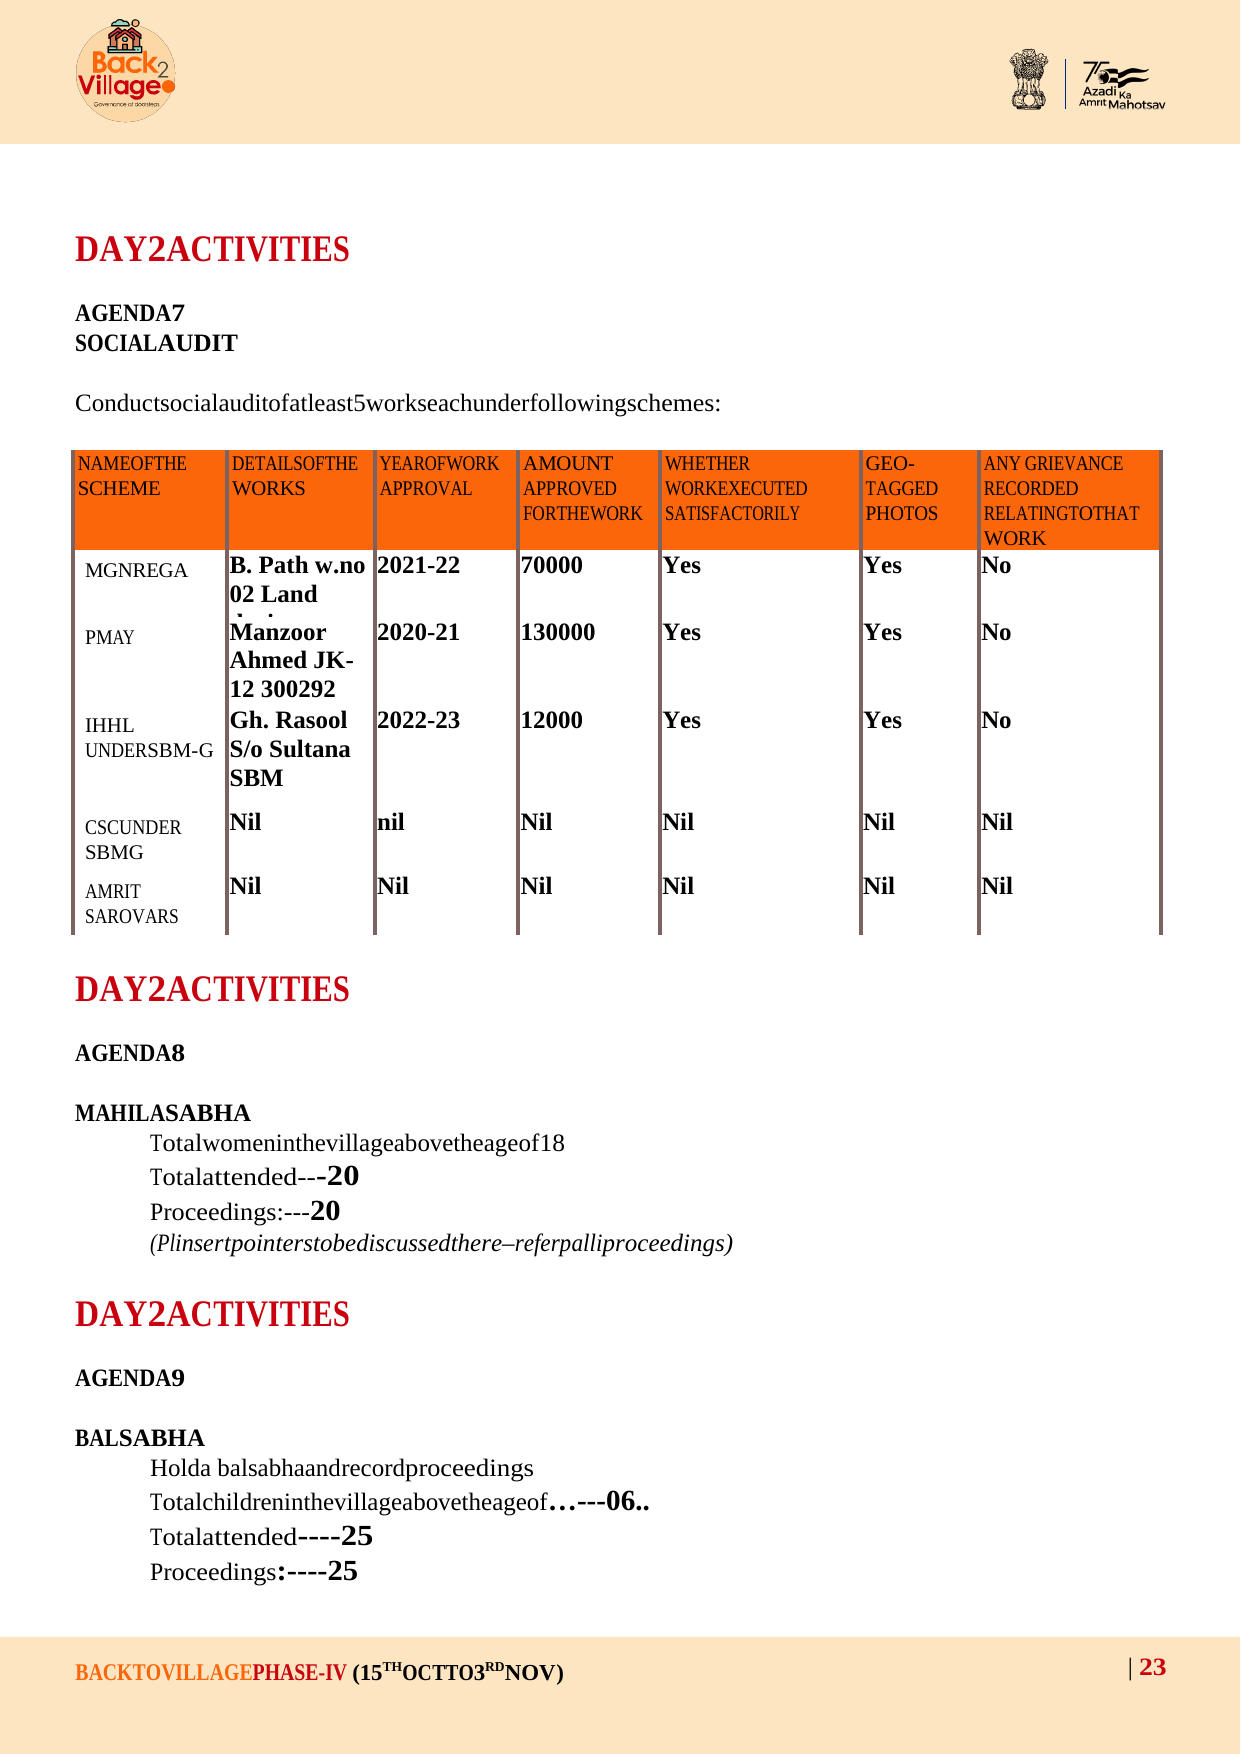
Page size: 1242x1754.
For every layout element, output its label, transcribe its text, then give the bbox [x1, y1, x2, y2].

table_cell CSCUNDER SBMG [75, 807, 225, 871]
table_cell Yes [662, 617, 859, 705]
text MAHILASABHA [75, 1098, 1242, 1127]
text Totalchildreninthevillageabovetheageof…---06.. Totalattended----25 [150, 1483, 656, 1551]
table_header DETAILSOFTHE WORKS [229, 450, 373, 550]
text Holda balsabhaandrecordproceedings [150, 1453, 1242, 1482]
text Proceedings:---20 [150, 1193, 1242, 1227]
table_cell Nil [520, 871, 658, 935]
table_cell Yes [662, 550, 859, 617]
table_header GEO- TAGGED PHOTOS [863, 450, 977, 550]
table_cell Nil [229, 807, 373, 871]
text DAY2ACTIVITIES [75, 227, 1242, 270]
table_cell Nil [863, 871, 977, 935]
table_header AMOUNT APPROVED FORTHEWORK [520, 450, 658, 550]
text SOCIALAUDIT [75, 328, 1242, 357]
text Totalwomeninthevillageabovetheageof18 [150, 1128, 1242, 1157]
table_cell Nil [981, 807, 1159, 871]
text AGENDA8 [75, 1038, 1242, 1067]
text AGENDA9 [75, 1363, 1242, 1392]
table_cell nil [377, 807, 516, 871]
table_cell 70000 [520, 550, 658, 617]
text AGENDA7 [75, 298, 1242, 327]
table_cell B. Path w.no 02 Land drain [229, 550, 373, 617]
table_cell No [981, 550, 1159, 617]
text DAY2ACTIVITIES [75, 967, 1242, 1010]
table_cell Nil [981, 871, 1159, 935]
table_cell Nil [863, 807, 977, 871]
picture [1007, 46, 1051, 112]
table_cell 130000 [520, 617, 658, 705]
table_header YEAROFWORK APPROVAL [377, 450, 516, 550]
table_cell Gh. Rasool S/o Sultana SBM [229, 705, 373, 807]
table_cell 2022-23 [377, 705, 516, 807]
table_header NAMEOFTHE SCHEME [75, 450, 225, 550]
table_cell Nil [662, 807, 859, 871]
text Conductsocialauditofatleast5workseachunderfollowingschemes: [75, 388, 1242, 417]
table_cell 12000 [520, 705, 658, 807]
picture [1076, 56, 1168, 112]
table_cell MGNREGA [75, 550, 225, 617]
table_cell AMRIT SAROVARS [75, 871, 225, 935]
table_cell Yes [863, 550, 977, 617]
picture [74, 17, 177, 124]
table_cell Nil [377, 871, 516, 935]
text Proceedings:----25 [150, 1553, 1242, 1586]
text DAY2ACTIVITIES [75, 1291, 1242, 1334]
table_cell 2021-22 [377, 550, 516, 617]
table_cell 2020-21 [377, 617, 516, 705]
text (Plinsertpointerstobediscussedthere–referpalliproceedings) [150, 1228, 1242, 1257]
table_cell PMAY [75, 617, 225, 705]
table_cell No [981, 617, 1159, 705]
table_cell No [981, 705, 1159, 807]
table_cell Yes [863, 617, 977, 705]
table_header ANY GRIEVANCE RECORDED RELATINGTOTHAT WORK [981, 450, 1159, 550]
table_cell Yes [662, 705, 859, 807]
table_cell Nil [662, 871, 859, 935]
table_cell Nil [520, 807, 658, 871]
table_header WHETHER WORKEXECUTED SATISFACTORILY [662, 450, 859, 550]
table_cell Manzoor Ahmed JK-12 300292 [229, 617, 373, 705]
table_cell Nil [229, 871, 373, 935]
table_cell Yes [863, 705, 977, 807]
text BALSABHA [75, 1423, 1242, 1452]
table_cell IHHL UNDERSBM-G [75, 705, 225, 807]
text Totalattended---20 [150, 1158, 1242, 1192]
